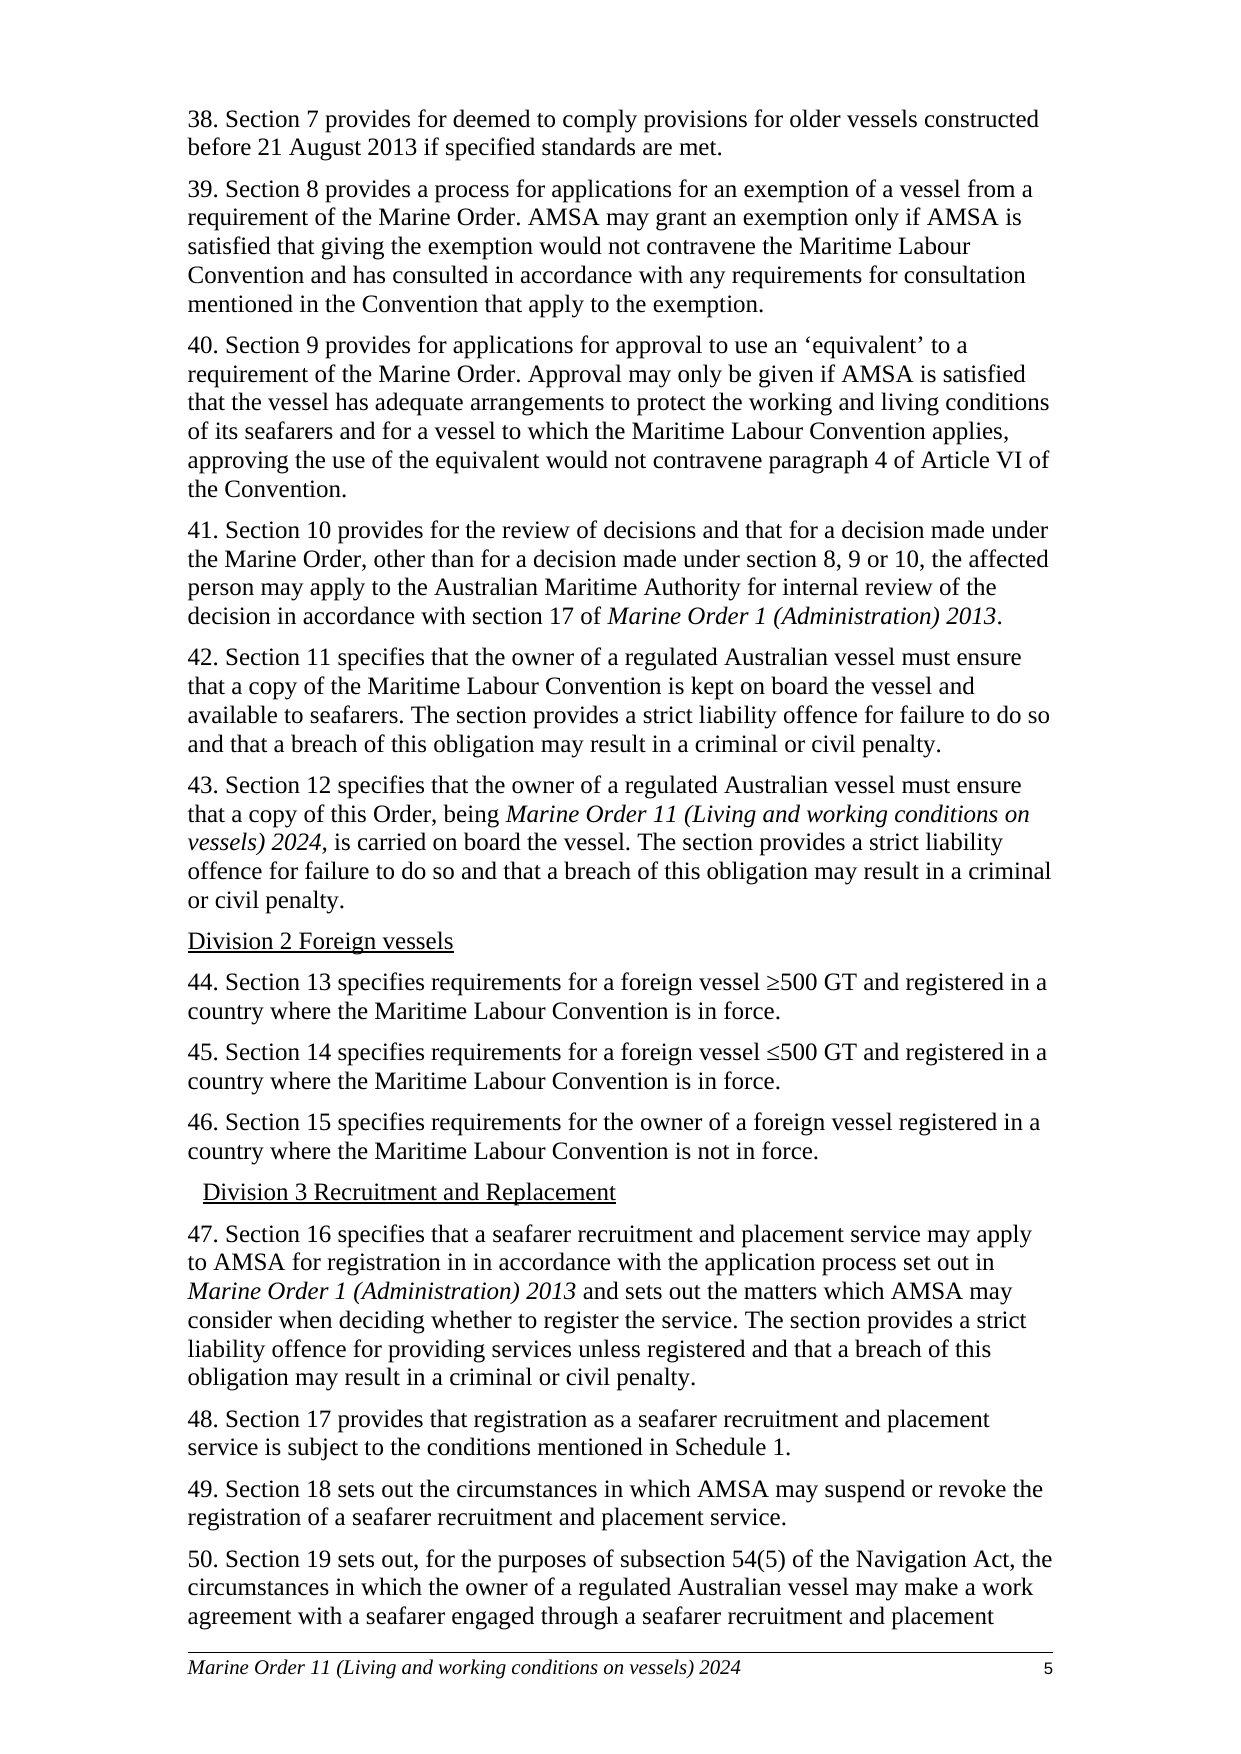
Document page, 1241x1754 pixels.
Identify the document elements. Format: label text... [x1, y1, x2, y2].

text Section 17 provides that registration as a seafarer recruitment and placement service is subject to the conditions mentioned in Schedule 1. [187, 1404, 1053, 1461]
text Section 7 provides for deemed to comply provisions for older vessels constructed before 21 August 2013 if specified standards are met. [187, 104, 1053, 161]
text Section 9 provides for applications for approval to use an ‘equivalent’ to a requirement of the Marine Order. Approval may only be given if AMSA is satisfied that the vessel has adequate arrangements to protect the working and living conditions of its seafarers and for a vessel to which the Maritime Labour Convention applies, approving the use of the equivalent would not contravene paragraph 4 of Article VI of the Convention. [187, 330, 1053, 502]
text Section 11 specifies that the owner of a regulated Australian vessel must ensure that a copy of the Maritime Labour Convention is kept on board the vessel and available to seafarers. The section provides a strict liability offence for failure to do so and that a breach of this obligation may result in a criminal or civil penalty. [187, 642, 1053, 757]
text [187, 1544, 1053, 1630]
text Section 16 specifies that a seafarer recruitment and placement service may apply to AMSA for registration in in accordance with the application process set out in Marine Order 1 (Administration) 2013 and sets out the matters which AMSA may consider when deciding whether to register the service. The section provides a strict liability offence for providing services unless registered and that a breach of this obligation may result in a criminal or civil penalty. [187, 1219, 1053, 1391]
text Section 18 sets out the circumstances in which AMSA may suspend or revoke the registration of a seafarer recruitment and placement service. [187, 1474, 1053, 1531]
text Section 13 specifies requirements for a foreign vessel ≥500 GT and registered in a country where the Maritime Labour Convention is in force. [187, 967, 1053, 1025]
text Section 14 specifies requirements for a foreign vessel ≤500 GT and registered in a country where the Maritime Labour Convention is in force. [187, 1037, 1053, 1095]
text Section 12 specifies that the owner of a regulated Australian vessel must ensure that a copy of this Order, being Marine Order 11 (Living and working conditions on vessels) 2024, is carried on board the vessel. The section provides a strict liability offence for failure to do so and that a breach of this obligation may result in a criminal or civil penalty. [187, 770, 1053, 914]
list Division 2 Foreign vessels [187, 926, 1053, 955]
list Division 3 Recruitment and Replacement [202, 1177, 1053, 1206]
text Section 8 provides a process for applications for an exemption of a vessel from a requirement of the Marine Order. AMSA may grant an exemption only if AMSA is satisfied that giving the exemption would not contravene the Maritime Labour Convention and has consulted in accordance with any requirements for consultation mentioned in the Convention that apply to the exemption. [187, 174, 1053, 317]
text Section 10 provides for the review of decisions and that for a decision made under the Marine Order, other than for a decision made under section 8, 9 or 10, the affected person may apply to the Australian Maritime Authority for internal review of the decision in accordance with section 17 of Marine Order 1 (Administration) 2013. [187, 515, 1053, 630]
text Section 15 specifies requirements for the owner of a foreign vessel registered in a country where the Maritime Labour Convention is not in force. [187, 1107, 1053, 1165]
